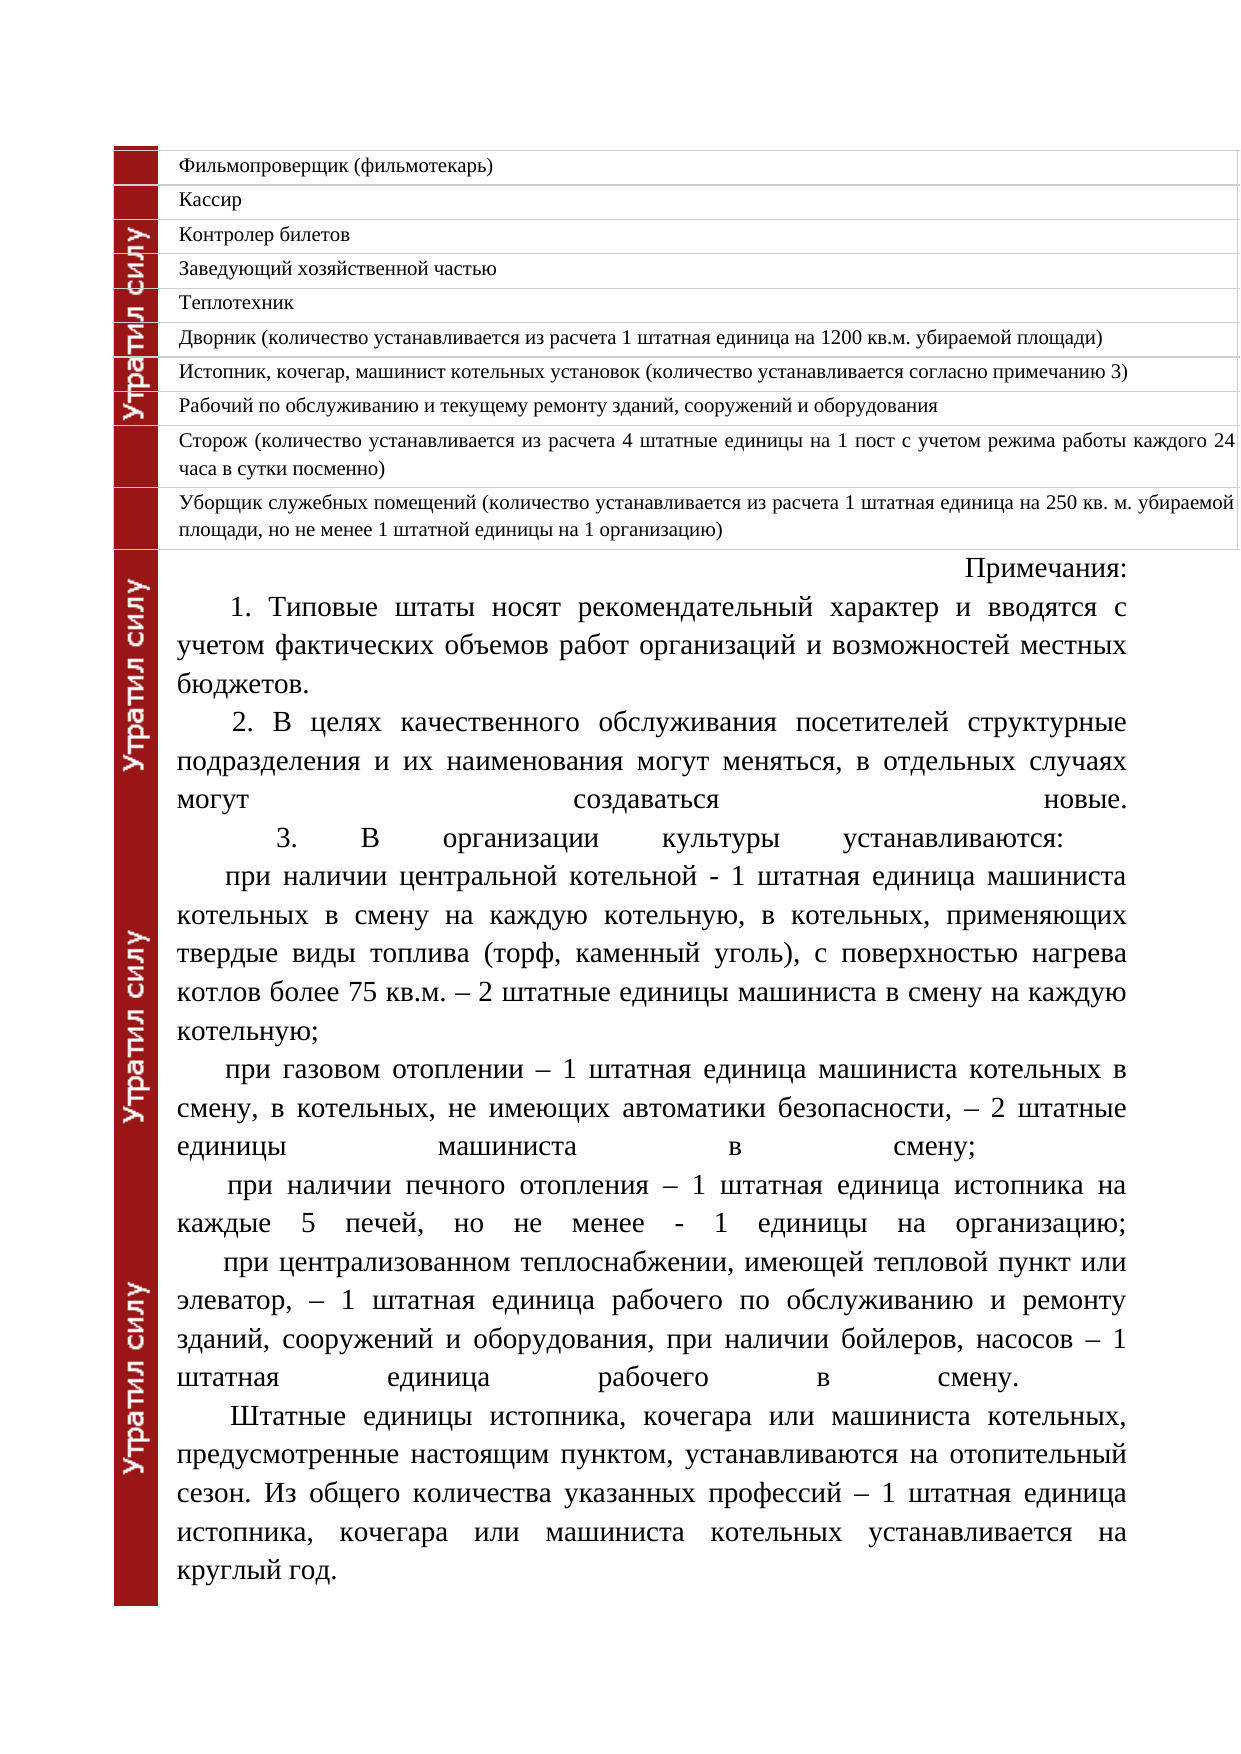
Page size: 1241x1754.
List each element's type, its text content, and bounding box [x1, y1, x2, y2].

picture [114, 146, 158, 150]
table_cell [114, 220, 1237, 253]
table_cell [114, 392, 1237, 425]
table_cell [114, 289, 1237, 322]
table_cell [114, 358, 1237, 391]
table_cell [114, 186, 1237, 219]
picture [114, 1586, 158, 1606]
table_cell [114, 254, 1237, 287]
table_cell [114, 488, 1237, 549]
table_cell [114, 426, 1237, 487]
text Примечания: 1. Типовые штаты носят рекомендательный характер и вводятся с учетом фактических объемов работ организаций и возможностей местных бюджетов. 2. В целях качественного обслуживания посетителей структурные подразделения и их наименования могут меняться, в отдельных случаях могут создаваться новые. 3. В организации культуры устанавливаются: при наличии центральной котельной - 1 штатная единица машиниста котельных в смену на каждую котельную, в котельных, применяющих твердые виды топлива (торф, каменный уголь), с поверхностью нагрева котлов более 75 кв.м. – 2 штатные единицы машиниста в смену на каждую котельную; при газовом отоплении – 1 штатная единица машиниста котельных в смену, в котельных, не имеющих автоматики безопасности, – 2 штатные единицы машиниста в смену; при наличии печного отопления – 1 штатная единица истопника на каждые 5 печей, но не менее - 1 единицы на организацию; при централизованном теплоснабжении, имеющей тепловой пункт или элеватор, – 1 штатная единица рабочего по обслуживанию и ремонту зданий, сооружений и оборудования, при наличии бойлеров, насосов – 1 штатная единица рабочего в смену. Штатные единицы истопника, кочегара или машиниста котельных, предусмотренные настоящим пунктом, устанавливаются на отопительный сезон. Из общего количества указанных профессий – 1 штатная единица истопника, кочегара или машиниста котельных устанавливается на круглый год. [112, 550, 1128, 1586]
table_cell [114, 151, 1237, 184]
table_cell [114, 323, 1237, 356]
